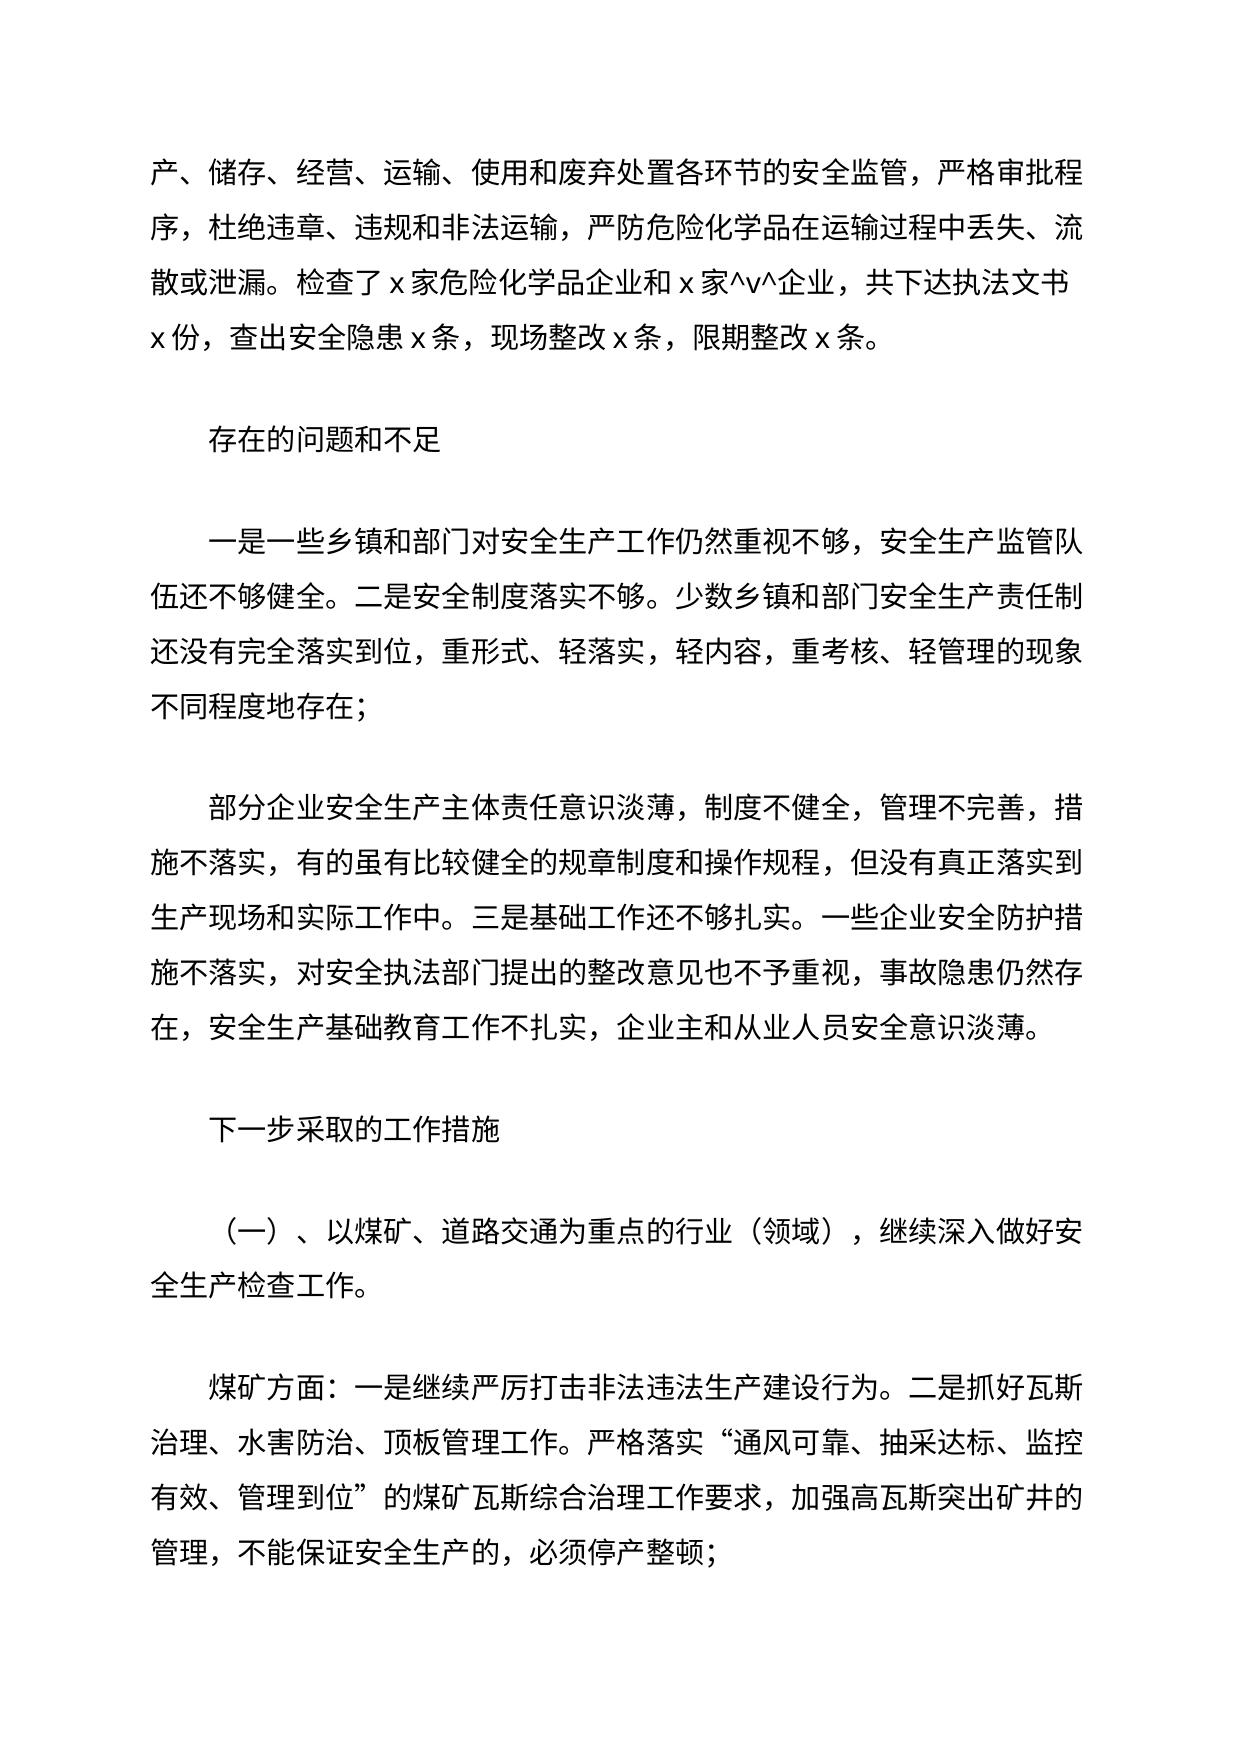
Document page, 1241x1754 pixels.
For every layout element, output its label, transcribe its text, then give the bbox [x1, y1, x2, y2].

text 部分企业安全生产主体责任意识淡薄，制度不健全，管理不完善，措施不落实，有的虽有比较健全的规章制度和操作规程，但没有真正落实到生产现场和实际工作中。三是基础工作还不够扎实。一些企业安全防护措施不落实，对安全执法部门提出的整改意见也不予重视，事故隐患仍然存在，安全生产基础教育工作不扎实，企业主和从业人员安全意识淡薄。 [150, 785, 1090, 1047]
text （一）、以煤矿、道路交通为重点的行业（领域），继续深入做好安全生产检查工作。 [150, 1208, 1090, 1305]
text 煤矿方面：一是继续严厉打击非法违法生产建设行为。二是抓好瓦斯治理、水害防治、顶板管理工作。严格落实“通风可靠、抽采达标、监控有效、管理到位”的煤矿瓦斯综合治理工作要求，加强高瓦斯突出矿井的管理，不能保证安全生产的，必须停产整顿； [150, 1365, 1090, 1572]
text 存在的问题和不足 [150, 417, 1090, 459]
text 一是一些乡镇和部门对安全生产工作仍然重视不够，安全生产监管队伍还不够健全。二是安全制度落实不够。少数乡镇和部门安全生产责任制还没有完全落实到位，重形式、轻落实，轻内容，重考核、轻管理的现象不同程度地存在； [150, 518, 1090, 726]
text 下一步采取的工作措施 [150, 1106, 1090, 1149]
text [150, 150, 1090, 357]
